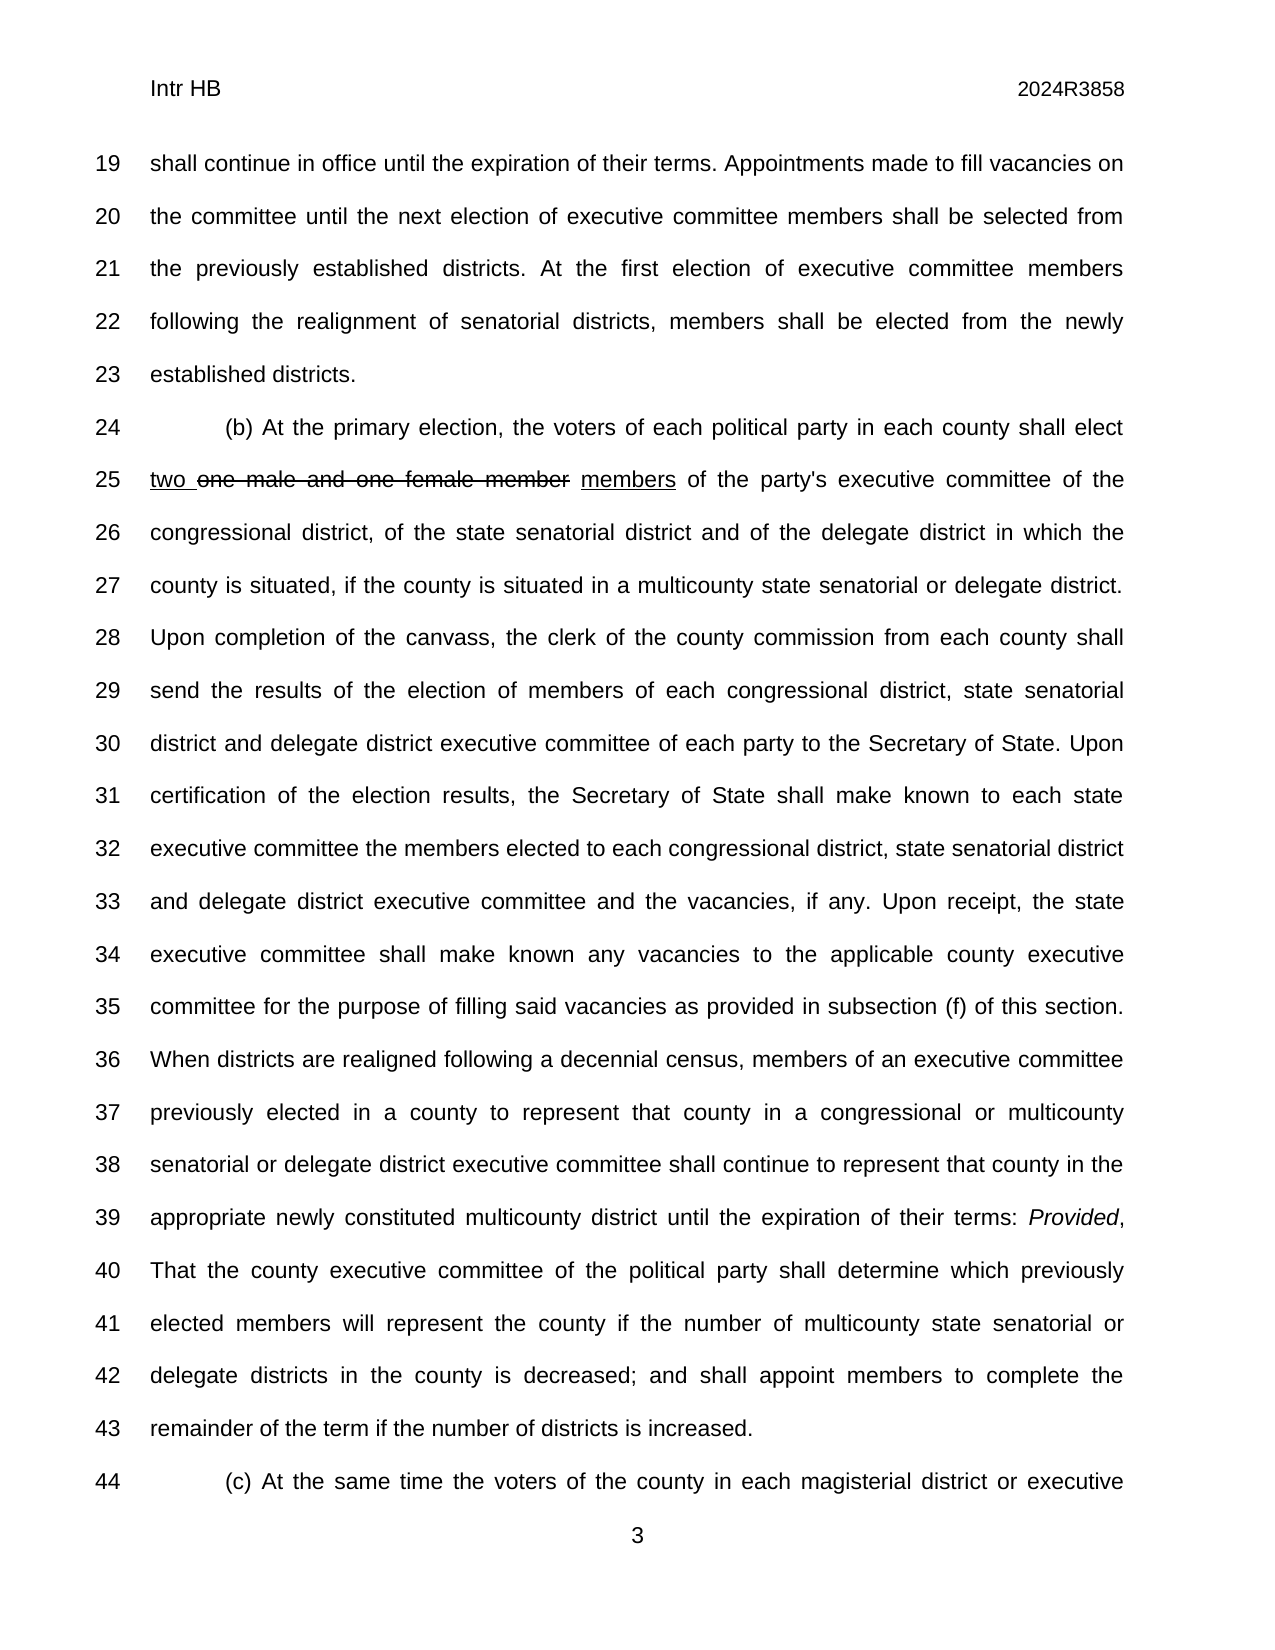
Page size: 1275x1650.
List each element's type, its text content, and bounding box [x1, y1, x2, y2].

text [150, 1468, 1125, 1494]
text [150, 150, 1125, 387]
text (b) At the primary election, the voters of each political party in each county shall elect two one male and one female member members of the party's executive committee of the congressional district, of the state senatorial district and of the delegate district in which the county is situated, if the county is situated in a multicounty state senatorial or delegate district. Upon completion of the canvass, the clerk of the county commission from each county shall send the results of the election of members of each congressional district, state senatorial district and delegate district executive committee of each party to the Secretary of State. Upon certification of the election results, the Secretary of State shall make known to each state executive committee the members elected to each congressional district, state senatorial district and delegate district executive committee and the vacancies, if any. Upon receipt, the state executive committee shall make known any vacancies to the applicable county executive committee for the purpose of filling said vacancies as provided in subsection (f) of this section. When districts are realigned following a decennial census, members of an executive committee previously elected in a county to represent that county in a congressional or multicounty senatorial or delegate district executive committee shall continue to represent that county in the appropriate newly constituted multicounty district until the expiration of their terms: Provided, That the county executive committee of the political party shall determine which previously elected members will represent the county if the number of multicounty state senatorial or delegate districts in the county is decreased; and shall appoint members to complete the remainder of the term if the number of districts is increased. [150, 413, 1125, 1441]
